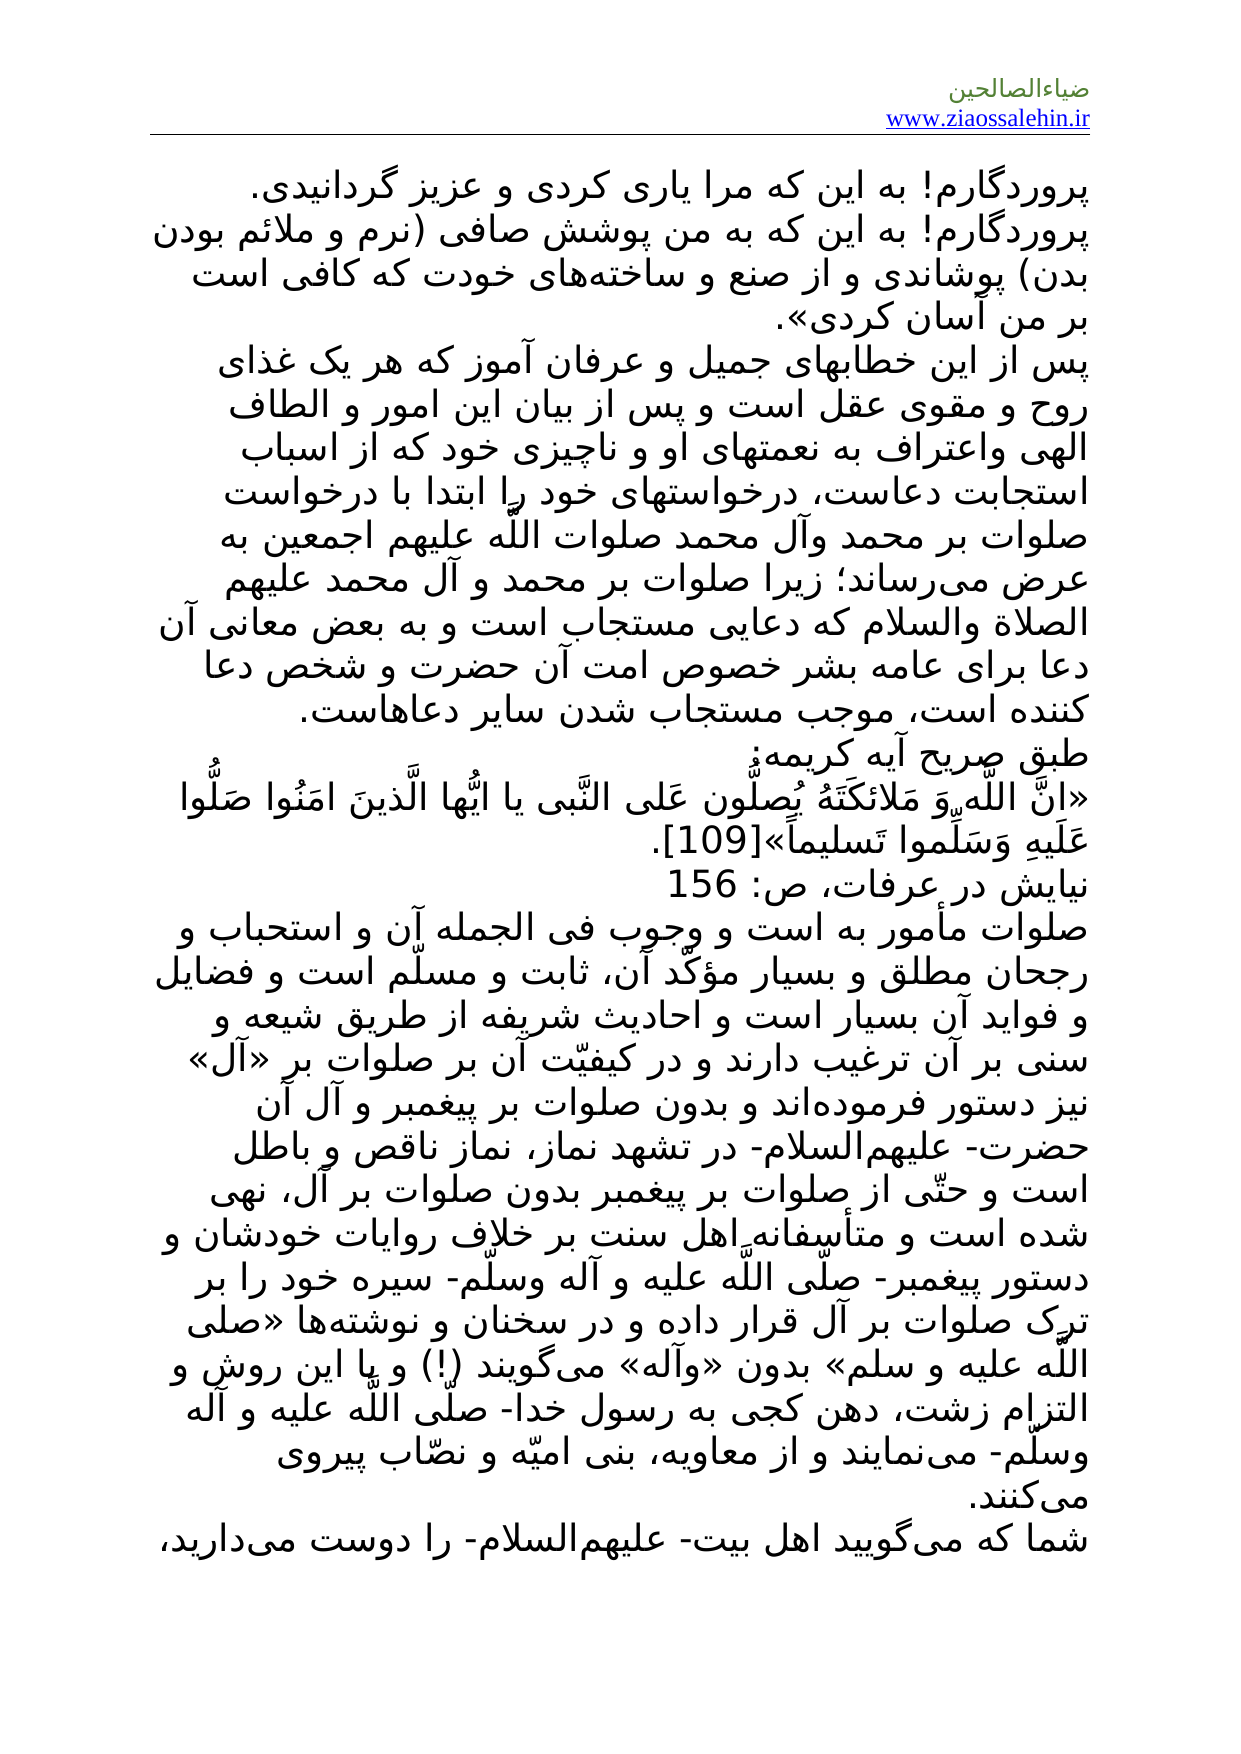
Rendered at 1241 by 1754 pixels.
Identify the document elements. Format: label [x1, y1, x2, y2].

text [150, 164, 1090, 1561]
